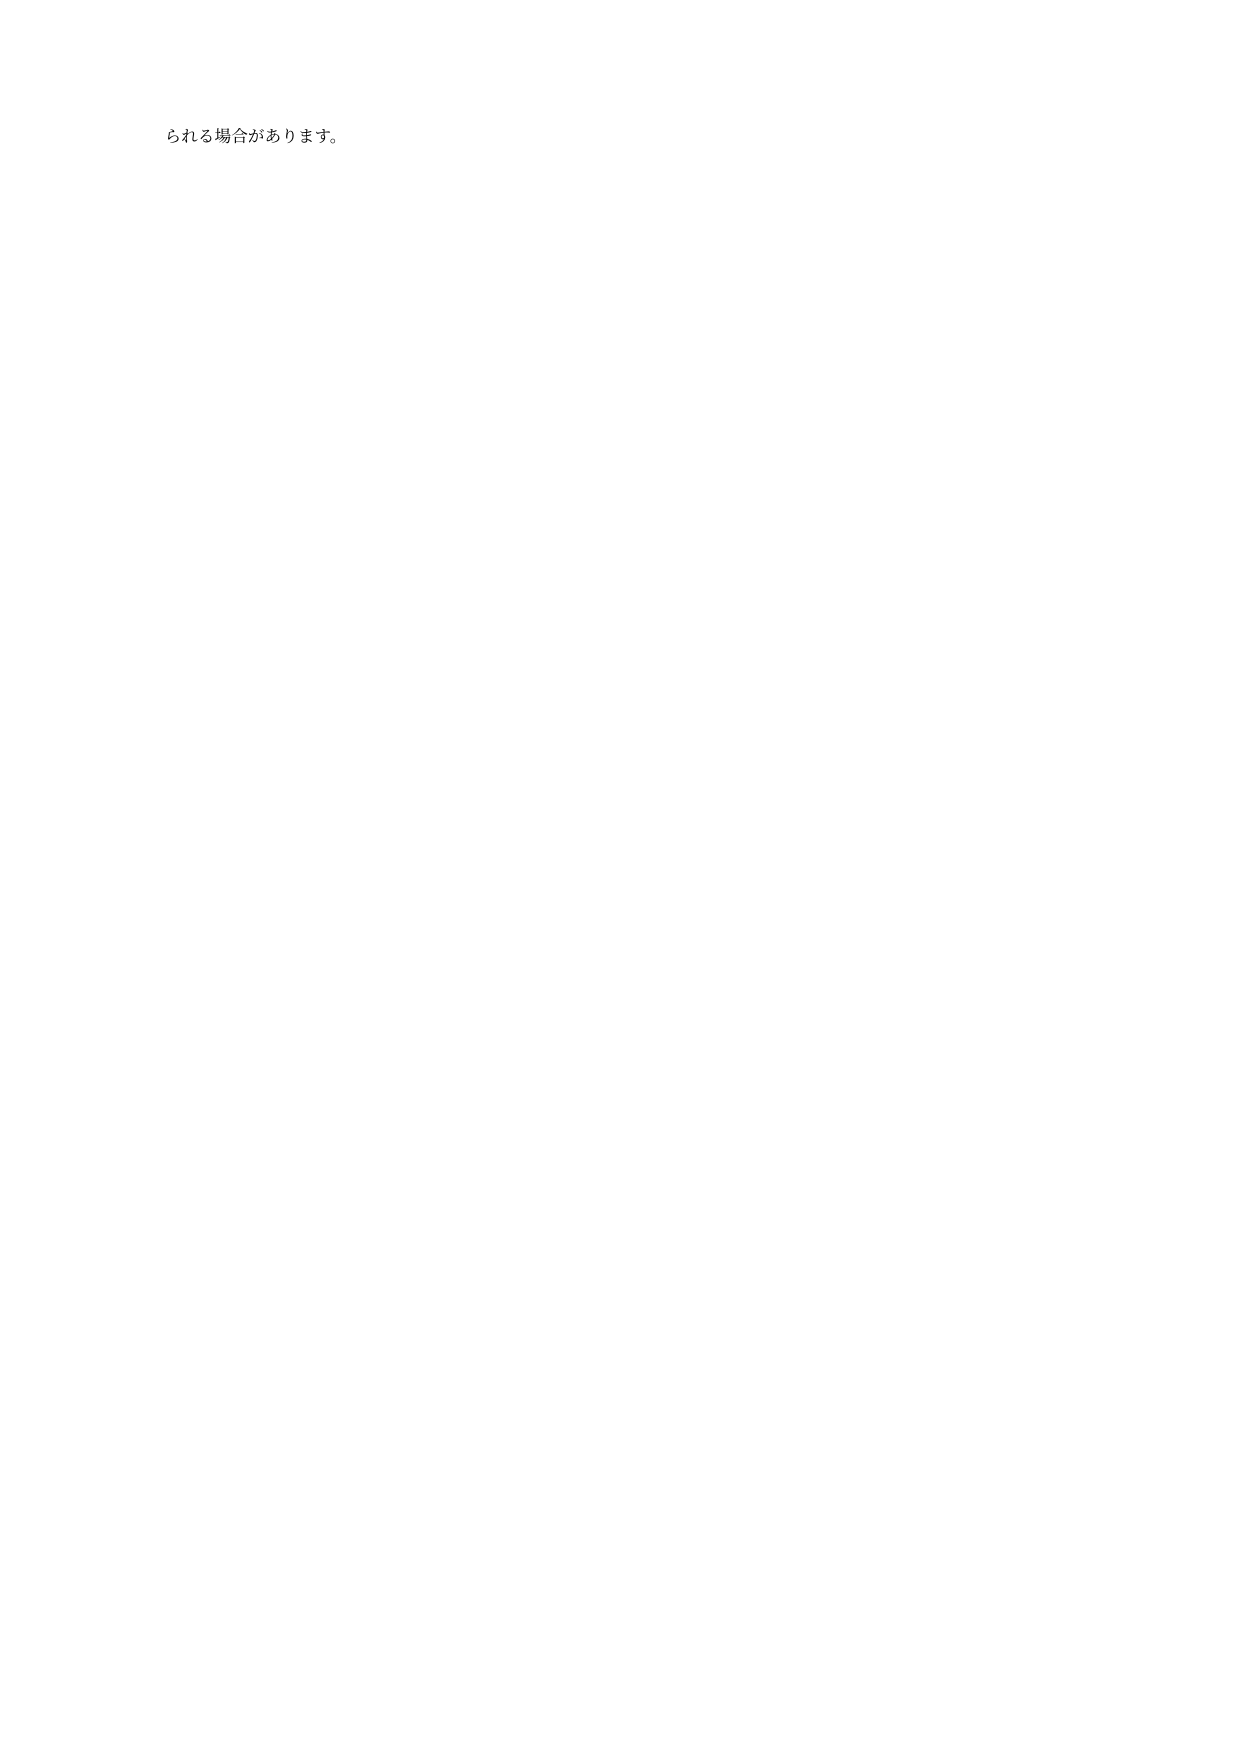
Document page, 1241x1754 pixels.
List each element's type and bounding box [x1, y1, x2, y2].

text [148, 118, 1092, 153]
